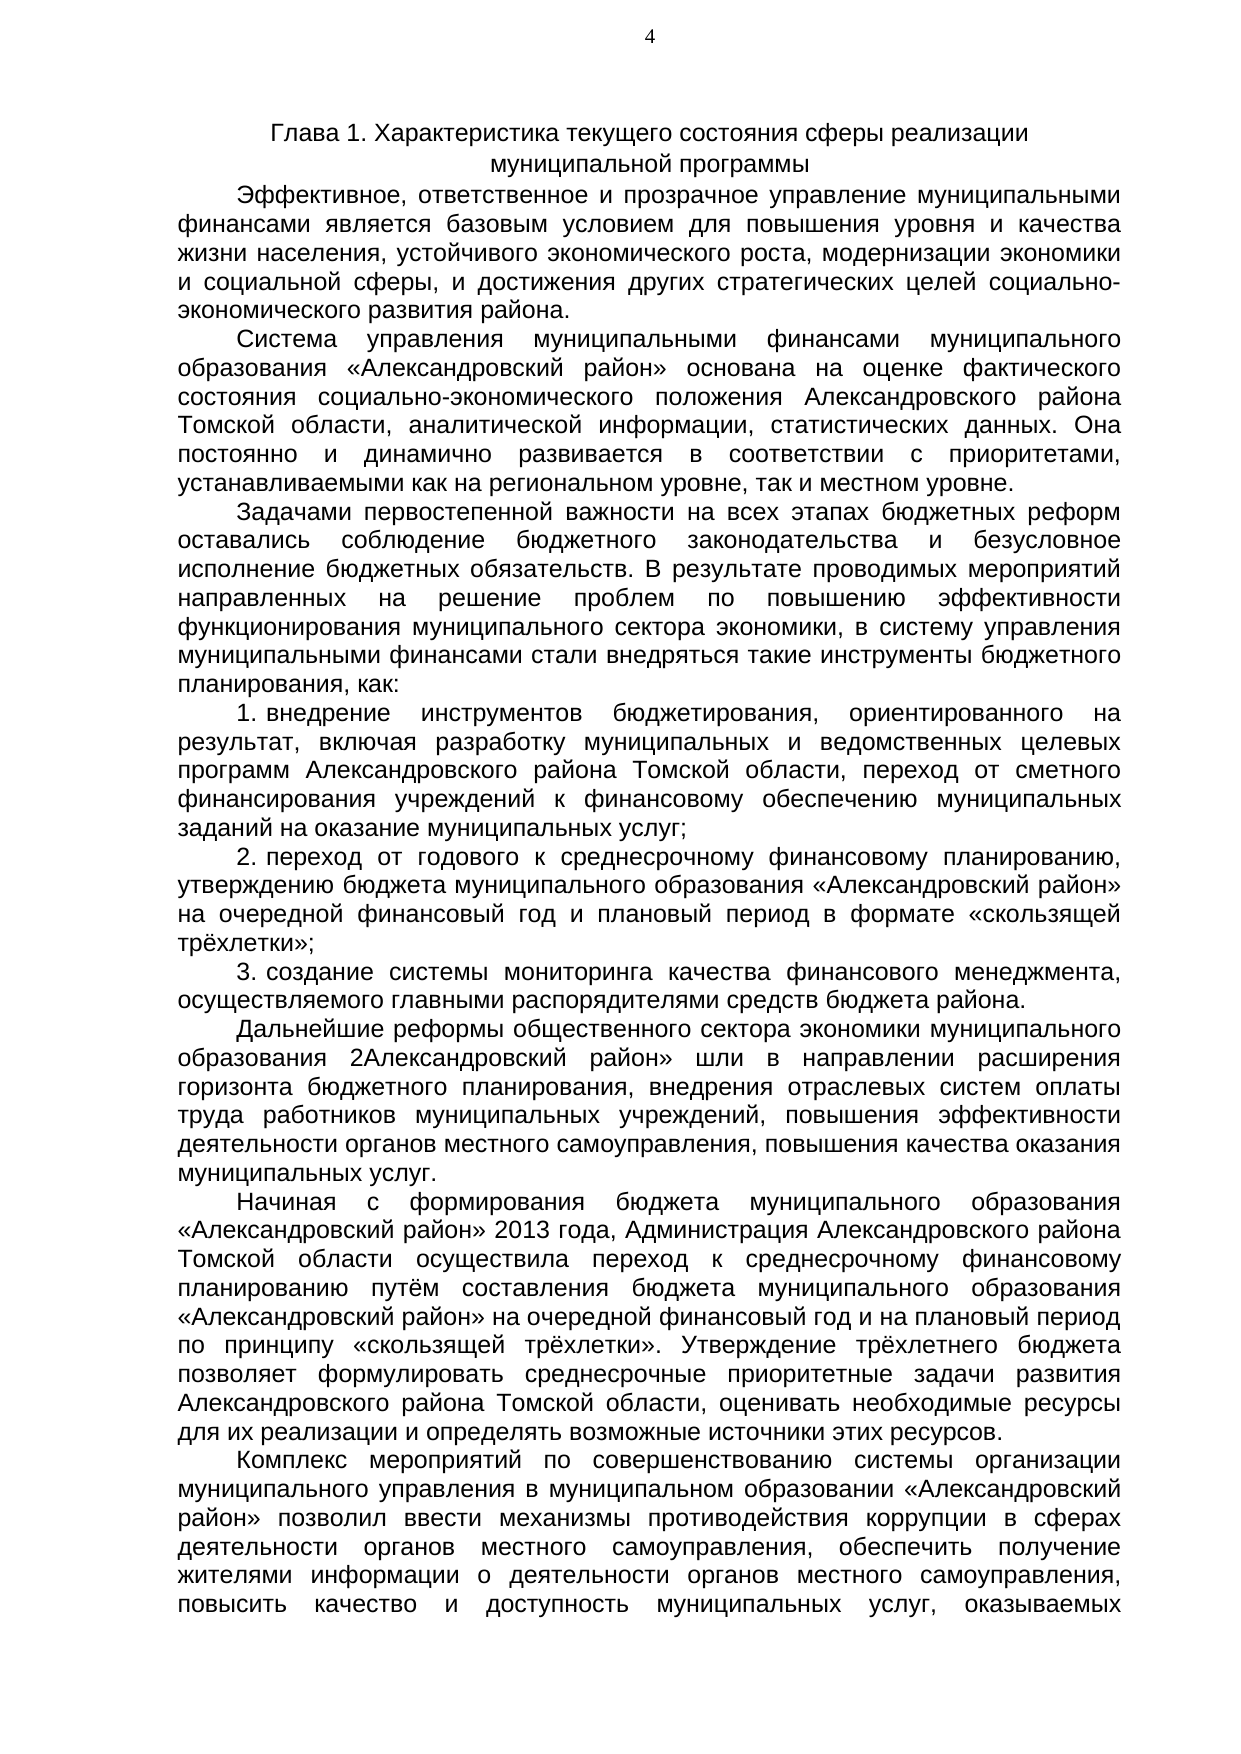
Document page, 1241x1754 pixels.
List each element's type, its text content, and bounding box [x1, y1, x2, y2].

list Эффективное, ответственное и прозрачное управление муниципальными финансами является базовым условием для повышения уровня и качества жизни населения, устойчивого экономического роста, модернизации экономики и социальной сферы, и достижения других стратегических целей социально-экономического развития района. [177, 180, 1122, 324]
list Задачами первостепенной важности на всех этапах бюджетных реформ оставались соблюдение бюджетного законодательства и безусловное исполнение бюджетных обязательств. В результате проводимых мероприятий направленных на решение проблем по повышению эффективности функционирования муниципального сектора экономики, в систему управления муниципальными финансами стали внедряться такие инструменты бюджетного планирования, как: [177, 496, 1122, 698]
list внедрение инструментов бюджетирования, ориентированного на результат, включая разработку муниципальных и ведомственных целевых программ Александровского района Томской области, переход от сметного финансирования учреждений к финансовому обеспечению муниципальных заданий на оказание муниципальных услуг; [177, 698, 1122, 841]
list Дальнейшие реформы общественного сектора экономики муниципального образования 2Александровский район» шли в направлении расширения горизонта бюджетного планирования, внедрения отраслевых систем оплаты труда работников муниципальных учреждений, повышения эффективности деятельности органов местного самоуправления, повышения качества оказания муниципальных услуг. [177, 1014, 1122, 1186]
list переход от годового к среднесрочному финансовому планированию, утверждению бюджета муниципального образования «Александровский район» на очередной финансовый год и плановый период в формате «скользящей трёхлетки»; [177, 841, 1122, 956]
list Система управления муниципальными финансами муниципального образования «Александровский район» основана на оценке фактического состояния социально-экономического положения Александровского района Томской области, аналитической информации, статистических данных. Она постоянно и динамично развивается в соответствии с приоритетами, устанавливаемыми как на региональном уровне, так и местном уровне. [177, 324, 1122, 496]
list муниципальной программы [177, 149, 1122, 178]
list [177, 1445, 1122, 1618]
list создание системы мониторинга качества финансового менеджмента, осуществляемого главными распорядителями средств бюджета района. [177, 956, 1122, 1014]
list Глава 1. Характеристика текущего состояния сферы реализации [177, 118, 1122, 147]
list Начиная с формирования бюджета муниципального образования «Александровский район» 2013 года, Администрация Александровского района Томской области осуществила переход к среднесрочному финансовому планированию путём составления бюджета муниципального образования «Александровский район» на очередной финансовый год и на плановый период по принципу «скользящей трёхлетки». Утверждение трёхлетнего бюджета позволяет формулировать среднесрочные приоритетные задачи развития Александровского района Томской области, оценивать необходимые ресурсы для их реализации и определять возможные источники этих ресурсов. [177, 1186, 1122, 1445]
